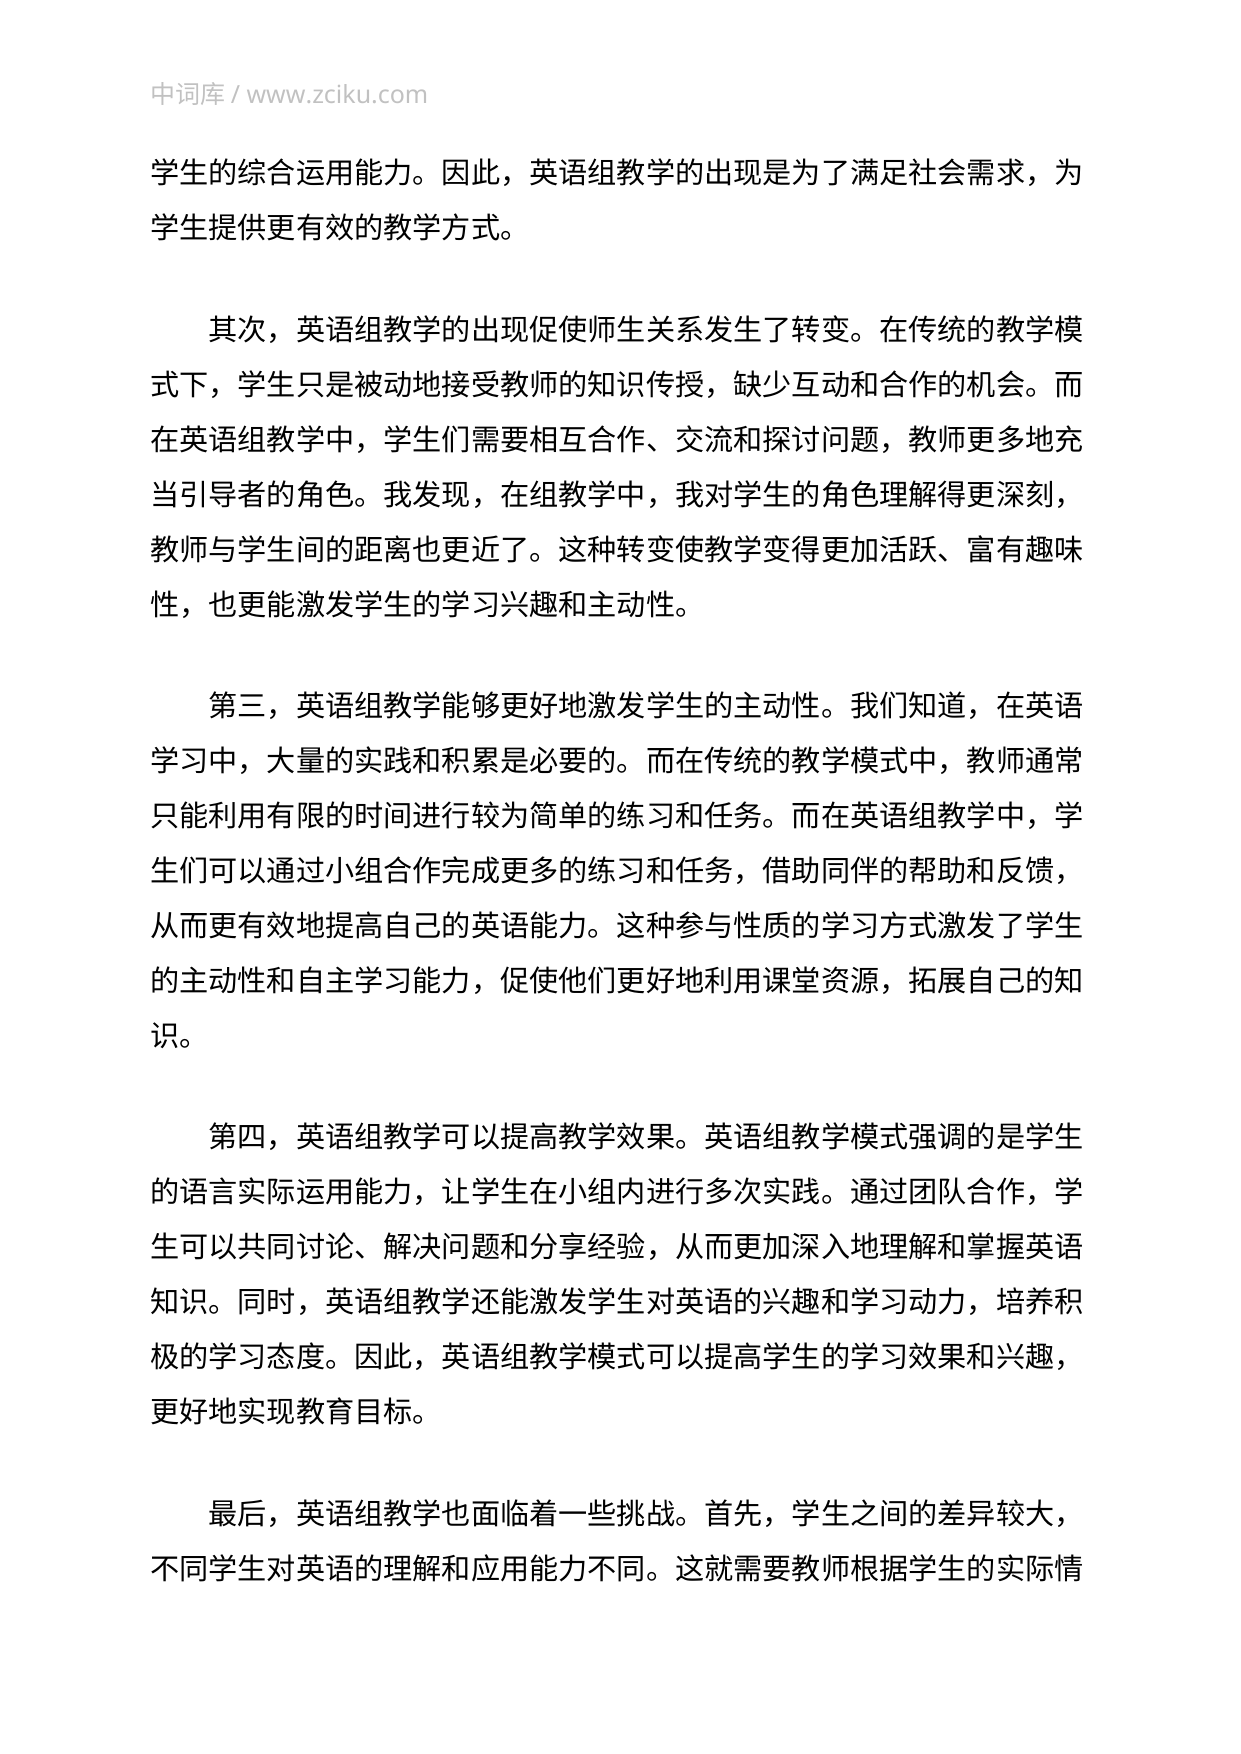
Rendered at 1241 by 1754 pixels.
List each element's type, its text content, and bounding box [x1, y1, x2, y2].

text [150, 150, 1090, 247]
text 其次，英语组教学的出现促使师生关系发生了转变。在传统的教学模式下，学生只是被动地接受教师的知识传授，缺少互动和合作的机会。而在英语组教学中，学生们需要相互合作、交流和探讨问题，教师更多地充当引导者的角色。我发现，在组教学中，我对学生的角色理解得更深刻，教师与学生间的距离也更近了。这种转变使教学变得更加活跃、富有趣味性，也更能激发学生的学习兴趣和主动性。 [150, 307, 1090, 623]
text 第三，英语组教学能够更好地激发学生的主动性。我们知道，在英语学习中，大量的实践和积累是必要的。而在传统的教学模式中，教师通常只能利用有限的时间进行较为简单的练习和任务。而在英语组教学中，学生们可以通过小组合作完成更多的练习和任务，借助同伴的帮助和反馈，从而更有效地提高自己的英语能力。这种参与性质的学习方式激发了学生的主动性和自主学习能力，促使他们更好地利用课堂资源，拓展自己的知识。 [150, 683, 1090, 1054]
text 第四，英语组教学可以提高教学效果。英语组教学模式强调的是学生的语言实际运用能力，让学生在小组内进行多次实践。通过团队合作，学生可以共同讨论、解决问题和分享经验，从而更加深入地理解和掌握英语知识。同时，英语组教学还能激发学生对英语的兴趣和学习动力，培养积极的学习态度。因此，英语组教学模式可以提高学生的学习效果和兴趣，更好地实现教育目标。 [150, 1114, 1090, 1431]
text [150, 1490, 1090, 1587]
